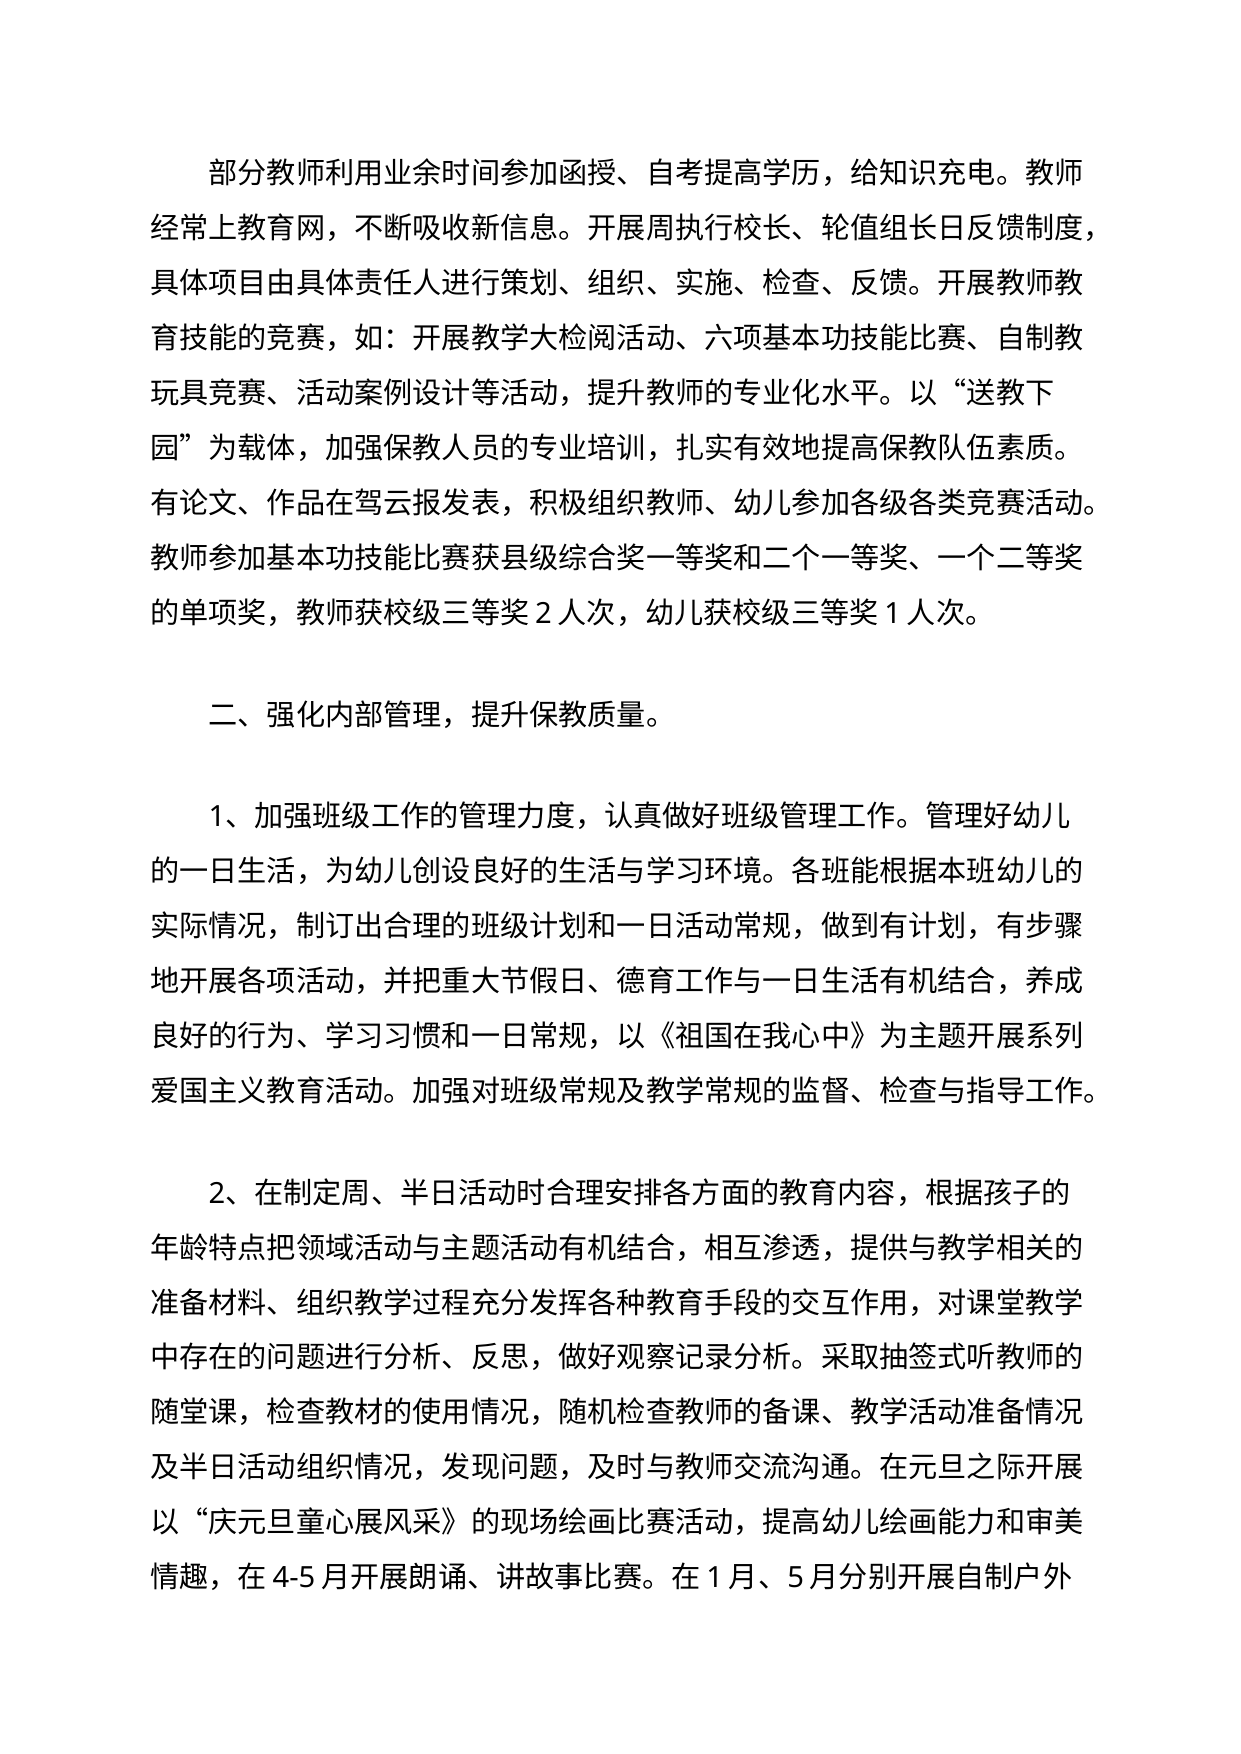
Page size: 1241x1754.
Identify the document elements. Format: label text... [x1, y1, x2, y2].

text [150, 1169, 1090, 1596]
text 二、强化内部管理，提升保教质量。 [150, 691, 1090, 733]
text 1、加强班级工作的管理力度，认真做好班级管理工作。管理好幼儿的一日生活，为幼儿创设良好的生活与学习环境。各班能根据本班幼儿的实际情况，制订出合理的班级计划和一日活动常规，做到有计划，有步骤地开展各项活动，并把重大节假日、德育工作与一日生活有机结合，养成良好的行为、学习习惯和一日常规，以《祖国在我心中》为主题开展系列爱国主义教育活动。加强对班级常规及教学常规的监督、检查与指导工作。 [150, 793, 1090, 1110]
text 部分教师利用业余时间参加函授、自考提高学历，给知识充电。教师经常上教育网，不断吸收新信息。开展周执行校长、轮值组长日反馈制度，具体项目由具体责任人进行策划、组织、实施、检查、反馈。开展教师教育技能的竞赛，如：开展教学大检阅活动、六项基本功技能比赛、自制教玩具竞赛、活动案例设计等活动，提升教师的专业化水平。以“送教下园”为载体，加强保教人员的专业培训，扎实有效地提高保教队伍素质。有论文、作品在驾云报发表，积极组织教师、幼儿参加各级各类竞赛活动。教师参加基本功技能比赛获县级综合奖一等奖和二个一等奖、一个二等奖的单项奖，教师获校级三等奖2人次，幼儿获校级三等奖1人次。 [150, 150, 1090, 632]
